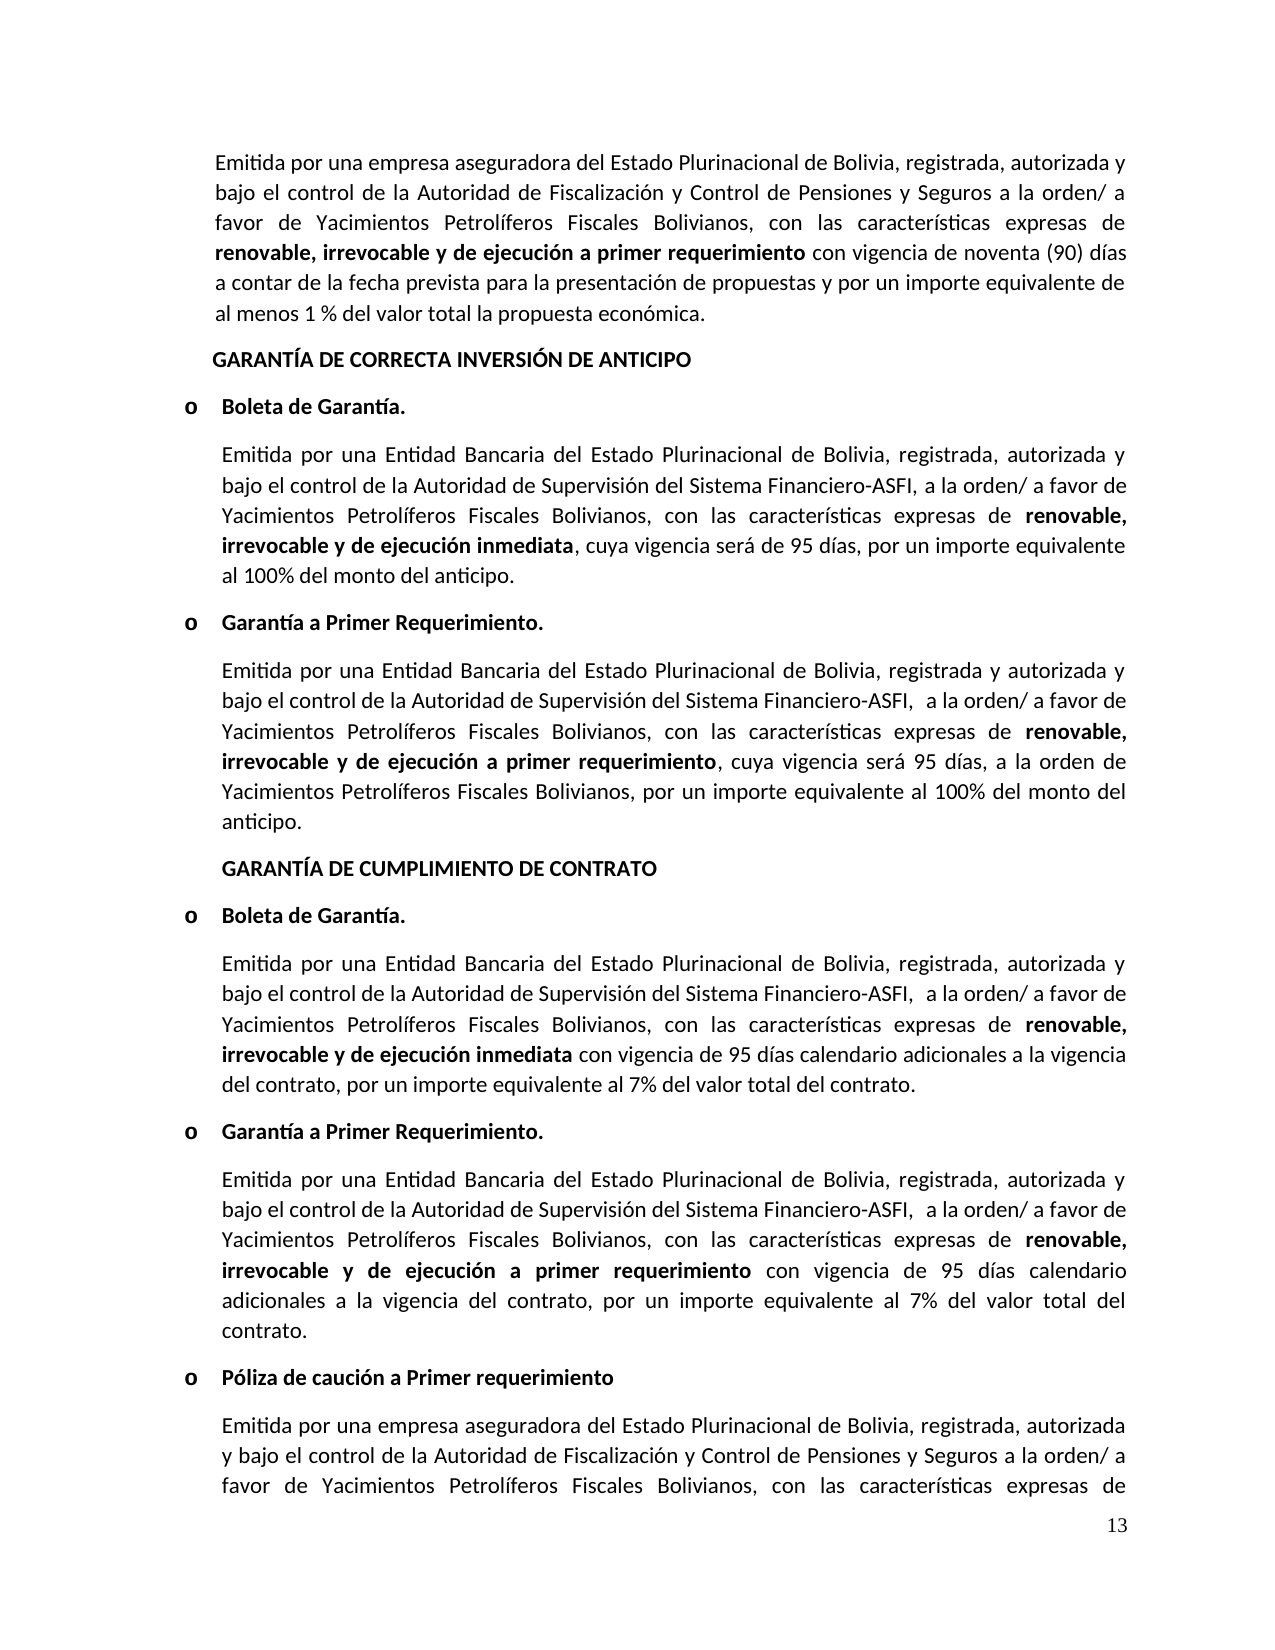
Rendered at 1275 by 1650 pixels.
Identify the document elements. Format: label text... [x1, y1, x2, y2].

text Emitida por una empresa aseguradora del Estado Plurinacional de Bolivia, registrada, autorizada y bajo el control de la Autoridad de Fiscalización y Control de Pensiones y Seguros a la orden/ a favor de Yacimientos Petrolíferos Fiscales Bolivianos, con las características expresas de renovable, irrevocable y de ejecución a primer requerimiento con vigencia de noventa (90) días a contar de la fecha prevista para la presentación de propuestas y por un importe equivalente de al menos 1 % del valor total la propuesta económica. [215, 148, 1127, 327]
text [222, 1411, 1127, 1500]
list Boleta de Garantía. [184, 901, 1127, 930]
list Garantía a Primer Requerimiento. [184, 608, 1127, 637]
list Póliza de caución a Primer requerimiento [184, 1363, 1127, 1392]
text Emitida por una Entidad Bancaria del Estado Plurinacional de Bolivia, registrada, autorizada y bajo el control de la Autoridad de Supervisión del Sistema Financiero-ASFI, a la orden/ a favor de Yacimientos Petrolíferos Fiscales Bolivianos, con las características expresas de renovable, irrevocable y de ejecución inmediata con vigencia de 95 días calendario adicionales a la vigencia del contrato, por un importe equivalente al 7% del valor total del contrato. [222, 949, 1127, 1098]
text GARANTÍA DE CUMPLIMIENTO DE CONTRATO [222, 854, 1127, 882]
list Garantía a Primer Requerimiento. [184, 1117, 1127, 1146]
list Boleta de Garantía. [184, 392, 1127, 422]
text GARANTÍA DE CORRECTA INVERSIÓN DE ANTICIPO [207, 346, 1127, 374]
text Emitida por una Entidad Bancaria del Estado Plurinacional de Bolivia, registrada y autorizada y bajo el control de la Autoridad de Supervisión del Sistema Financiero-ASFI, a la orden/ a favor de Yacimientos Petrolíferos Fiscales Bolivianos, con las características expresas de renovable, irrevocable y de ejecución a primer requerimiento, cuya vigencia será 95 días, a la orden de Yacimientos Petrolíferos Fiscales Bolivianos, por un importe equivalente al 100% del monto del anticipo. [222, 656, 1127, 836]
text Emitida por una Entidad Bancaria del Estado Plurinacional de Bolivia, registrada, autorizada y bajo el control de la Autoridad de Supervisión del Sistema Financiero-ASFI, a la orden/ a favor de Yacimientos Petrolíferos Fiscales Bolivianos, con las características expresas de renovable, irrevocable y de ejecución a primer requerimiento con vigencia de 95 días calendario adicionales a la vigencia del contrato, por un importe equivalente al 7% del valor total del contrato. [222, 1165, 1127, 1344]
text Emitida por una Entidad Bancaria del Estado Plurinacional de Bolivia, registrada, autorizada y bajo el control de la Autoridad de Supervisión del Sistema Financiero-ASFI, a la orden/ a favor de Yacimientos Petrolíferos Fiscales Bolivianos, con las características expresas de renovable, irrevocable y de ejecución inmediata, cuya vigencia será de 95 días, por un importe equivalente al 100% del monto del anticipo. [222, 441, 1127, 589]
